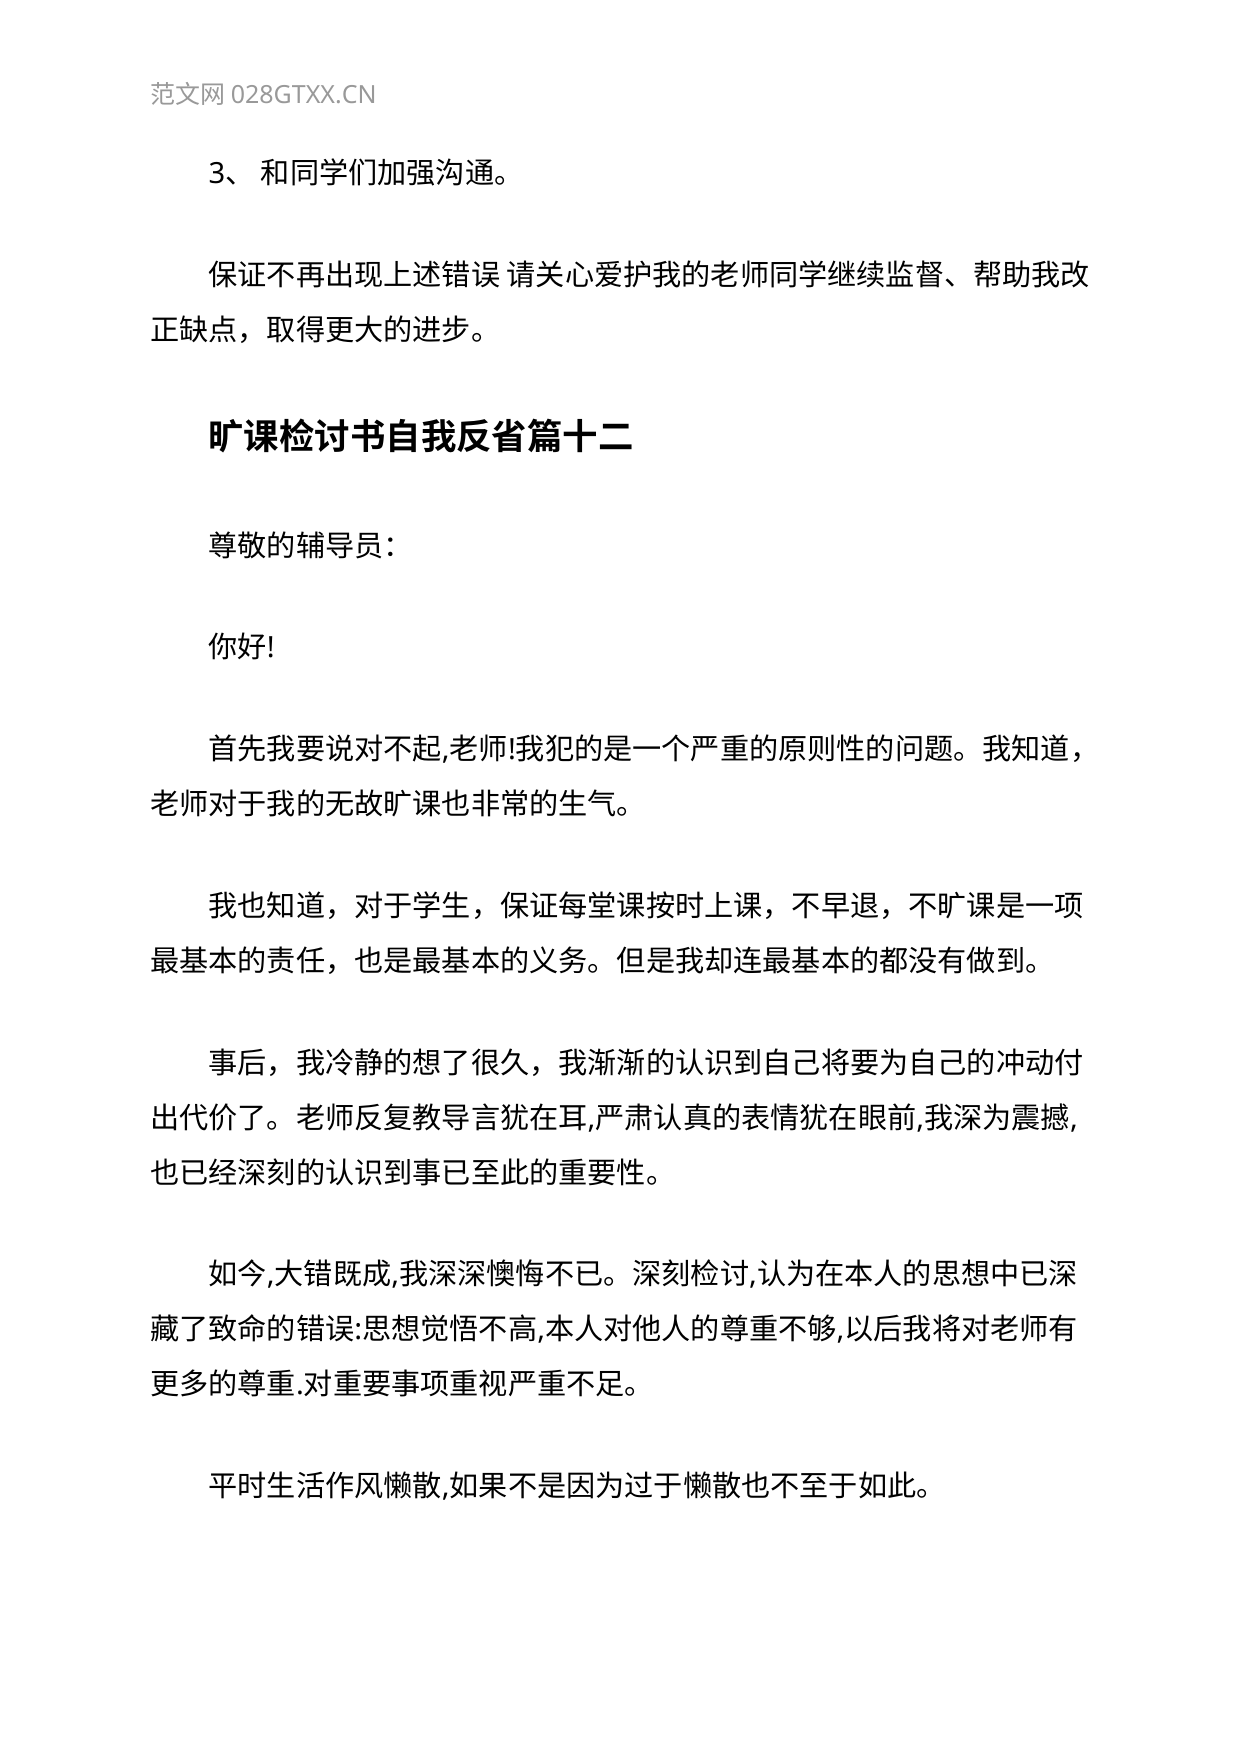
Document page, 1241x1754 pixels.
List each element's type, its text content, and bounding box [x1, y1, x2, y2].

text 事后，我冷静的想了很久，我渐渐的认识到自己将要为自己的冲动付出代价了。老师反复教导言犹在耳,严肃认真的表情犹在眼前,我深为震撼,也已经深刻的认识到事已至此的重要性。 [150, 1039, 1090, 1191]
text 3、 和同学们加强沟通。 [150, 150, 1090, 192]
text 保证不再出现上述错误 请关心爱护我的老师同学继续监督、帮助我改正缺点，取得更大的进步。 [150, 252, 1090, 349]
text 如今,大错既成,我深深懊悔不已。深刻检讨,认为在本人的思想中已深藏了致命的错误:思想觉悟不高,本人对他人的尊重不够,以后我将对老师有更多的尊重.对重要事项重视严重不足。 [150, 1251, 1090, 1403]
text 平时生活作风懒散,如果不是因为过于懒散也不至于如此。 [150, 1463, 1090, 1505]
text 尊敬的辅导员： [150, 522, 1090, 564]
text 首先我要说对不起,老师!我犯的是一个严重的原则性的问题。我知道，老师对于我的无故旷课也非常的生气。 [150, 726, 1090, 823]
text 旷课检讨书自我反省篇十二 [150, 409, 1090, 460]
text 我也知道，对于学生，保证每堂课按时上课，不早退，不旷课是一项最基本的责任，也是最基本的义务。但是我却连最基本的都没有做到。 [150, 883, 1090, 980]
text 你好! [150, 624, 1090, 666]
